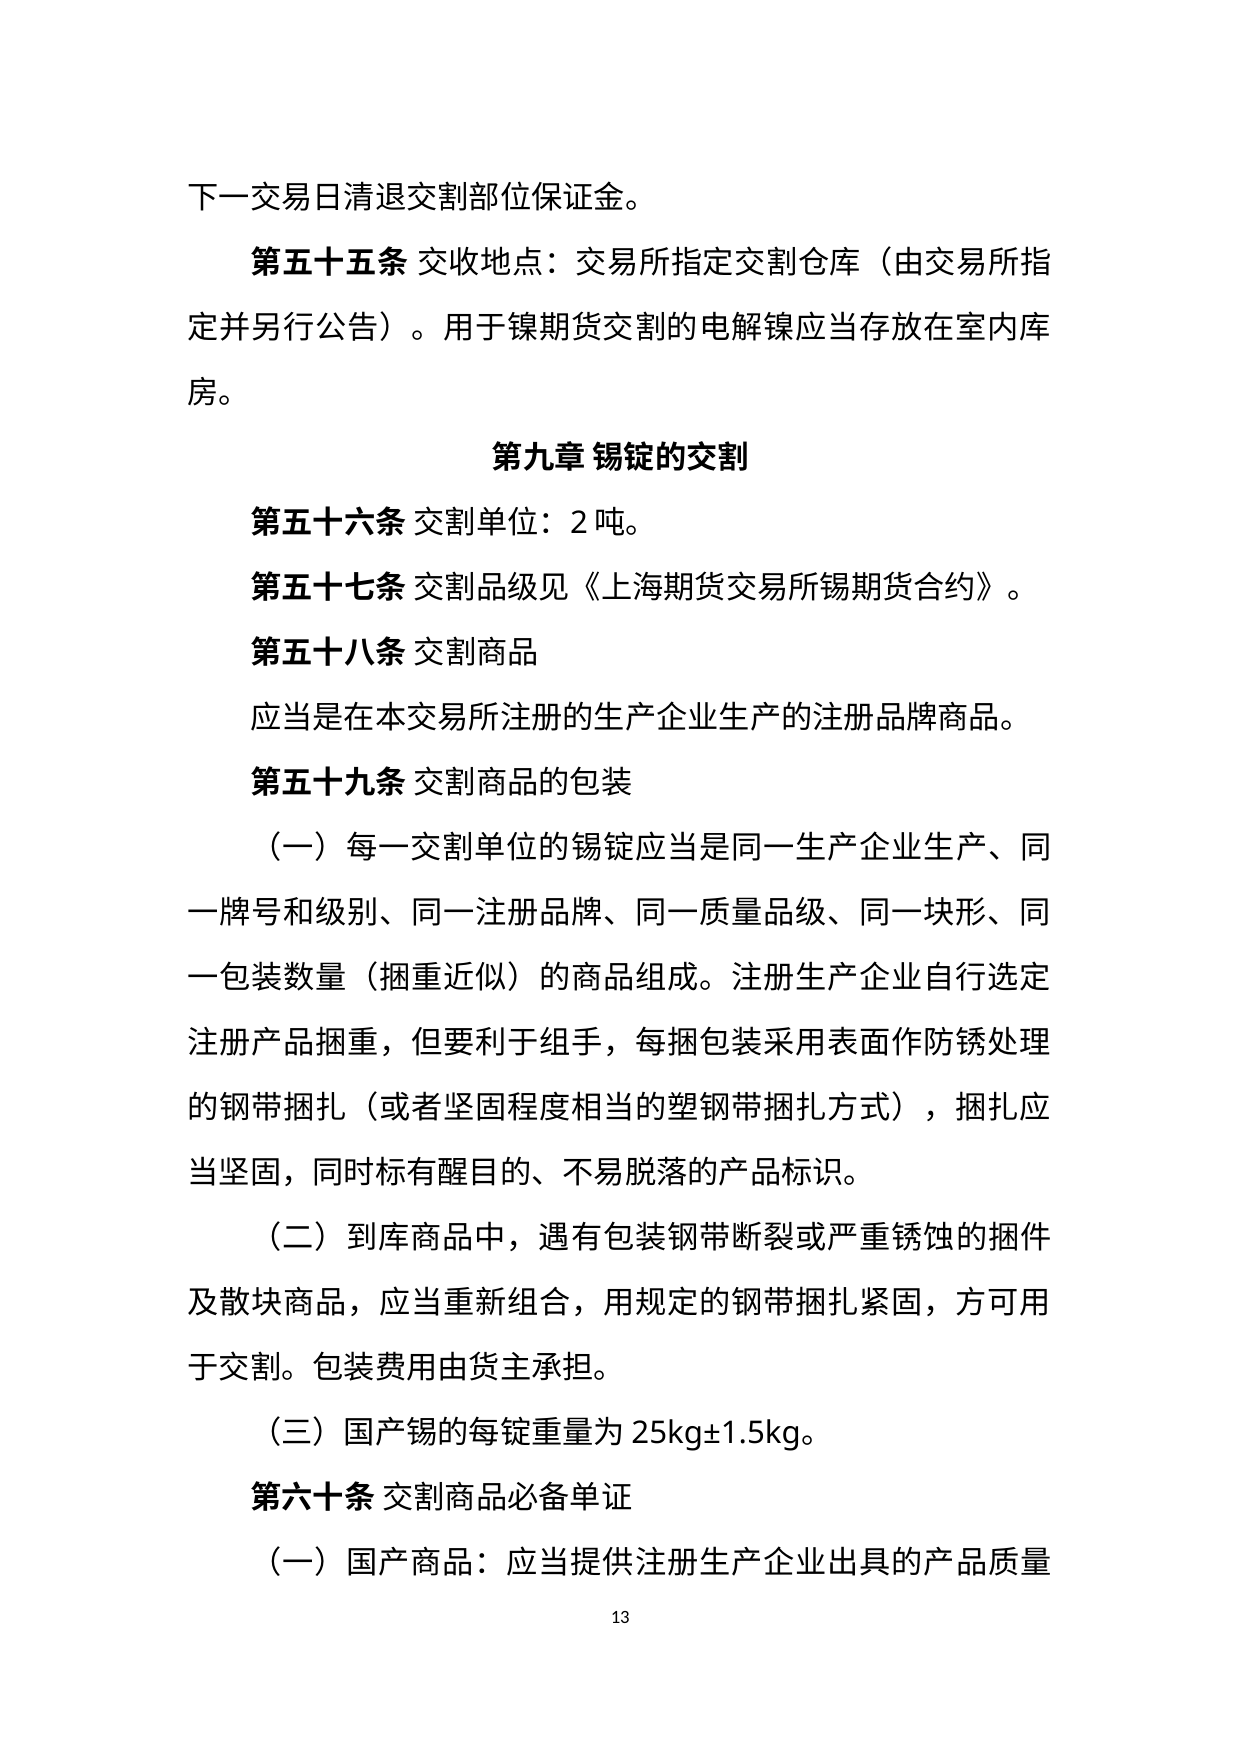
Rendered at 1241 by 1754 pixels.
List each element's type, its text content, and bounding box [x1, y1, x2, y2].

text 第五十七条 交割品级见《上海期货交易所锡期货合约》。 [187, 552, 1053, 617]
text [187, 1527, 1053, 1592]
text （二）到库商品中，遇有包装钢带断裂或严重锈蚀的捆件及散块商品，应当重新组合，用规定的钢带捆扎紧固，方可用于交割。包装费用由货主承担。 [187, 1202, 1053, 1397]
text （一）每一交割单位的锡锭应当是同一生产企业生产、同一牌号和级别、同一注册品牌、同一质量品级、同一块形、同一包装数量（捆重近似）的商品组成。注册生产企业自行选定注册产品捆重，但要利于组手，每捆包装采用表面作防锈处理的钢带捆扎（或者坚固程度相当的塑钢带捆扎方式），捆扎应当坚固，同时标有醒目的、不易脱落的产品标识。 [187, 812, 1053, 1202]
text 应当是在本交易所注册的生产企业生产的注册品牌商品。 [187, 682, 1053, 747]
text 第五十九条 交割商品的包装 [187, 747, 1053, 812]
text 第五十八条 交割商品 [187, 617, 1053, 682]
text 第五十六条 交割单位：2吨。 [187, 487, 1053, 552]
text （三）国产锡的每锭重量为25kg±1.5kg。 [187, 1397, 1053, 1462]
text 第九章 锡锭的交割 [187, 422, 1053, 487]
text 第五十五条 交收地点：交易所指定交割仓库（由交易所指定并另行公告）。用于镍期货交割的电解镍应当存放在室内库房。 [187, 227, 1053, 422]
text 第六十条 交割商品必备单证 [187, 1462, 1053, 1527]
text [187, 162, 1053, 227]
